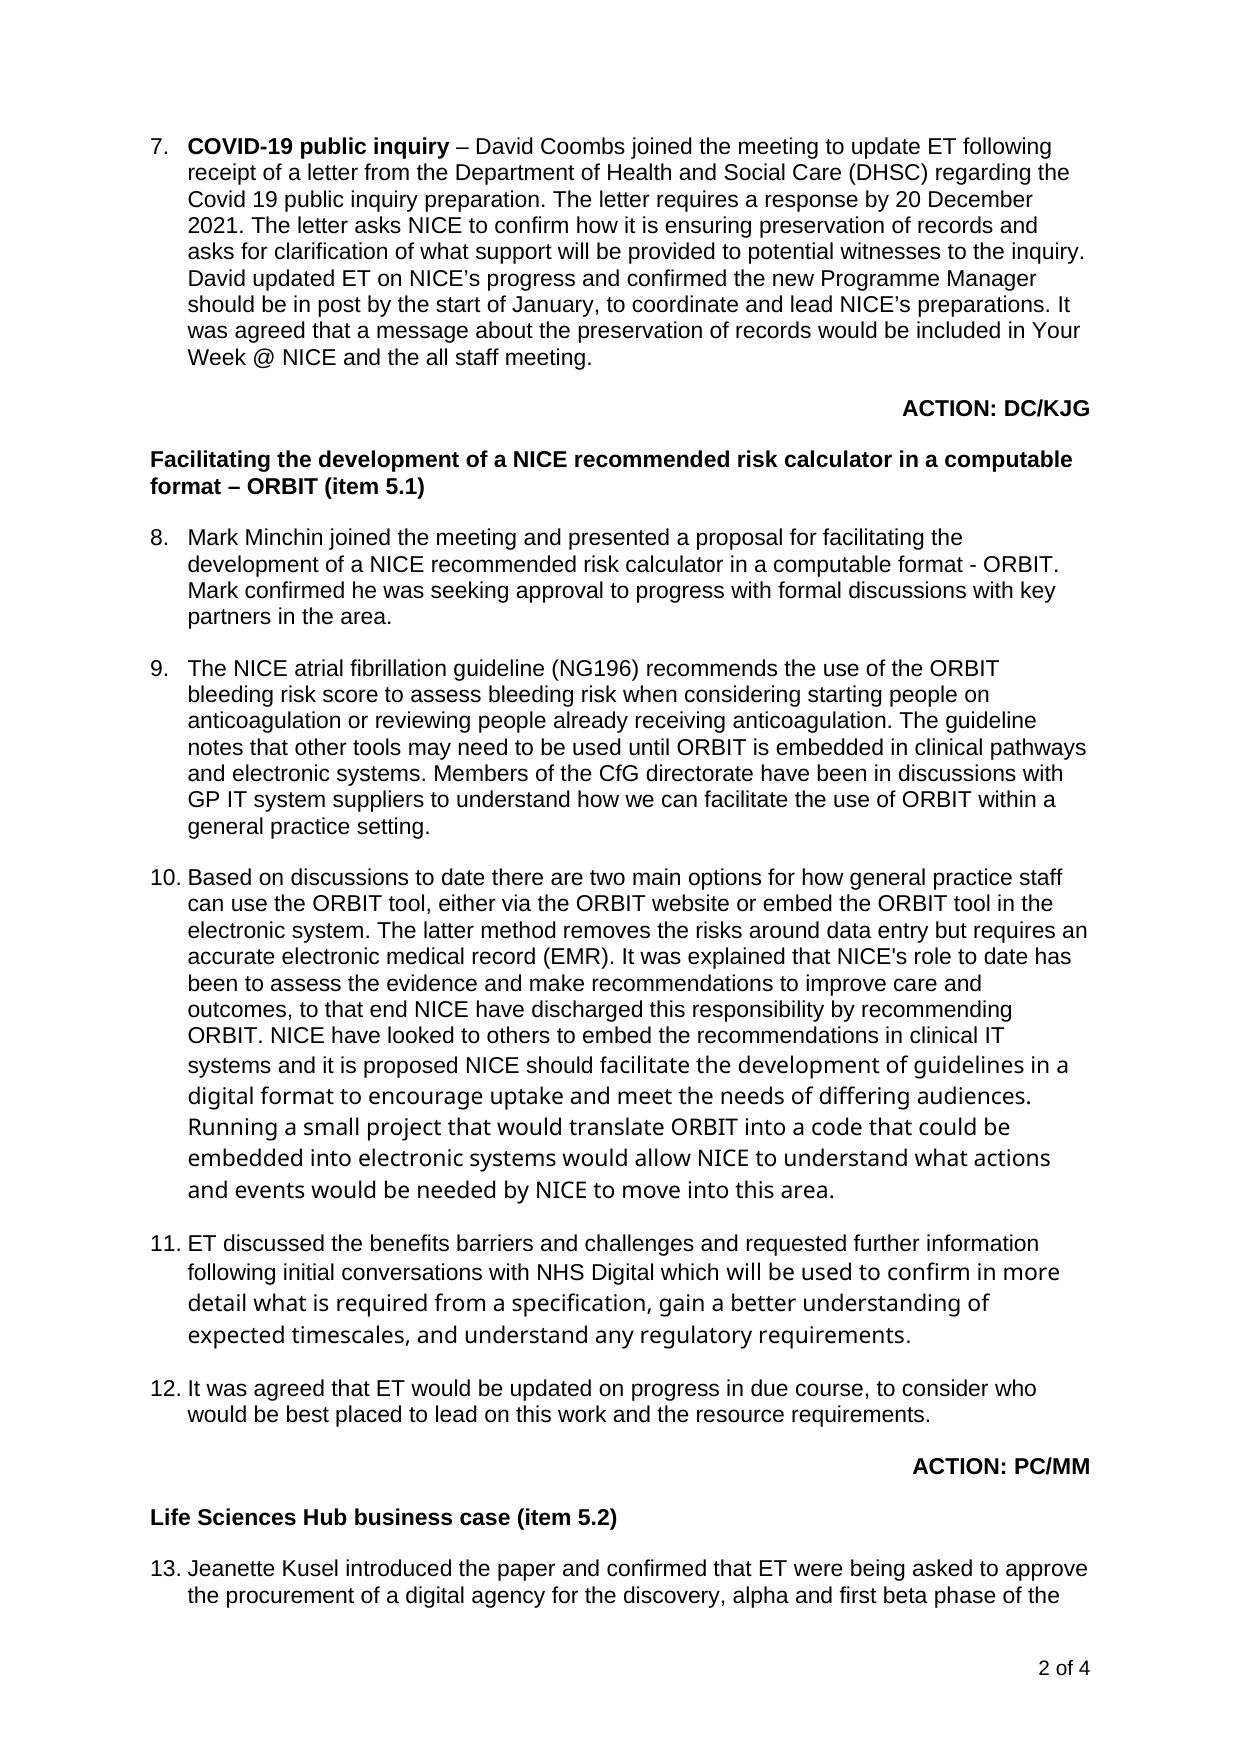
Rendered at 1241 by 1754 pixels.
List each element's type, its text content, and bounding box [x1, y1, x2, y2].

subtitle Facilitating the development of a NICE recommended risk calculator in a computable format – ORBIT (item 5.1) [150, 446, 1090, 499]
text Mark Minchin joined the meeting and presented a proposal for facilitating the development of a NICE recommended risk calculator in a computable format - ORBIT. Mark confirmed he was seeking approval to progress with formal discussions with key partners in the area. [150, 524, 1090, 629]
text It was agreed that ET would be updated on progress in due course, to consider who would be best placed to lead on this work and the resource requirements. [150, 1375, 1090, 1428]
text ET discussed the benefits barriers and challenges and requested further information following initial conversations with NHS Digital which will be used to confirm in more detail what is required from a specification, gain a better understanding of expected timescales, and understand any regulatory requirements. [150, 1230, 1090, 1350]
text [150, 1555, 1090, 1608]
text Based on discussions to date there are two main options for how general practice staff can use the ORBIT tool, either via the ORBIT website or embed the ORBIT tool in the electronic system. The latter method removes the risks around data entry but requires an accurate electronic medical record (EMR). It was explained that NICE's role to date has been to assess the evidence and make recommendations to improve care and outcomes, to that end NICE have discharged this responsibility by recommending ORBIT. NICE have looked to others to embed the recommendations in clinical IT systems and it is proposed NICE should facilitate the development of guidelines in a digital format to encourage uptake and meet the needs of differing audiences. Running a small project that would translate ORBIT into a code that could be embedded into electronic systems would allow NICE to understand what actions and events would be needed by NICE to move into this area. [150, 864, 1090, 1205]
text ACTION: PC/MM [150, 1453, 1090, 1479]
text The NICE atrial fibrillation guideline (NG196) recommends the use of the ORBIT bleeding risk score to assess bleeding risk when considering starting people on anticoagulation or reviewing people already receiving anticoagulation. The guideline notes that other tools may need to be used until ORBIT is embedded in clinical pathways and electronic systems. Members of the CfG directorate have been in discussions with GP IT system suppliers to understand how we can facilitate the use of ORBIT within a general practice setting. [150, 654, 1090, 839]
text COVID-19 public inquiry – David Coombs joined the meeting to update ET following receipt of a letter from the Department of Health and Social Care (DHSC) regarding the Covid 19 public inquiry preparation. The letter requires a response by 20 December 2021. The letter asks NICE to confirm how it is ensuring preservation of records and asks for clarification of what support will be provided to potential witnesses to the inquiry. David updated ET on NICE’s progress and confirmed the new Programme Manager should be in post by the start of January, to coordinate and lead NICE’s preparations. It was agreed that a message about the preservation of records would be included in Your Week @ NICE and the all staff meeting. [150, 133, 1090, 370]
text ACTION: DC/KJG [150, 395, 1090, 421]
subtitle Life Sciences Hub business case (item 5.2) [150, 1504, 1090, 1530]
